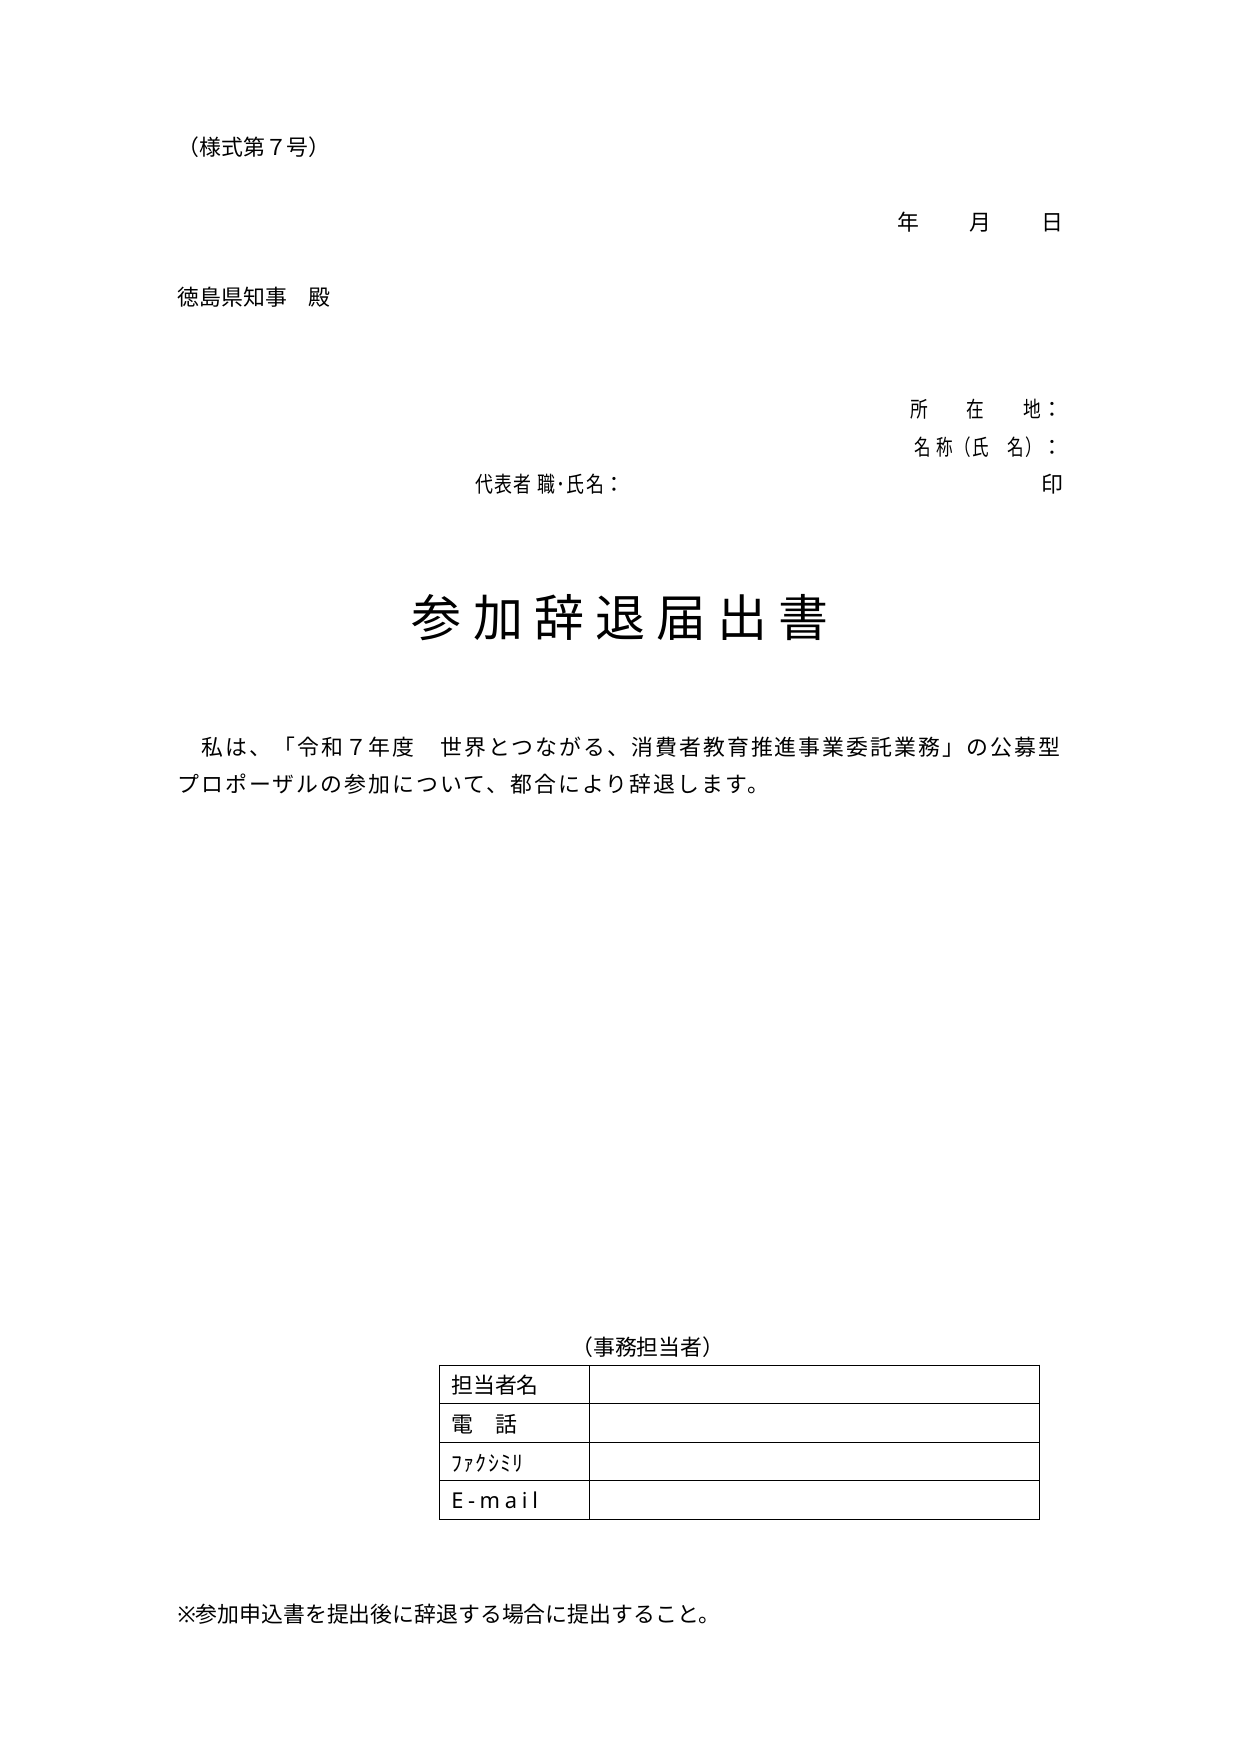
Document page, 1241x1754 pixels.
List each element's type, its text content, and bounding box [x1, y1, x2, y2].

table_header 担当者名 [440, 1366, 589, 1403]
table_cell [590, 1481, 1039, 1519]
table_header [590, 1366, 1039, 1403]
text ※参加申込書を提出後に辞退する場合に提出すること。 [177, 1595, 1063, 1632]
table_cell [590, 1404, 1039, 1442]
text （事務担当者） [177, 1327, 1063, 1364]
table_cell 電話 [440, 1404, 589, 1442]
text 私は、「令和７年度 世界とつながる、消費者教育推進事業委託業務」の公募型プロポーザルの参加について、都合により辞退します。 [177, 727, 1063, 802]
text 徳島県知事 殿 [177, 277, 1063, 314]
text 名 称（氏 名）： [177, 427, 1063, 464]
table_cell ﾌｧｸｼﾐﾘ [440, 1443, 589, 1480]
text 参 加 辞 退 届 出 書 [177, 577, 1063, 652]
text 年 月 日 [177, 202, 1063, 239]
table_cell [590, 1443, 1039, 1480]
table_cell E-mail [440, 1481, 589, 1519]
text 所 在 地： [177, 389, 1063, 427]
text （様式第７号） [177, 127, 1063, 164]
text 代表者 職･氏名： 印 [177, 464, 1063, 502]
